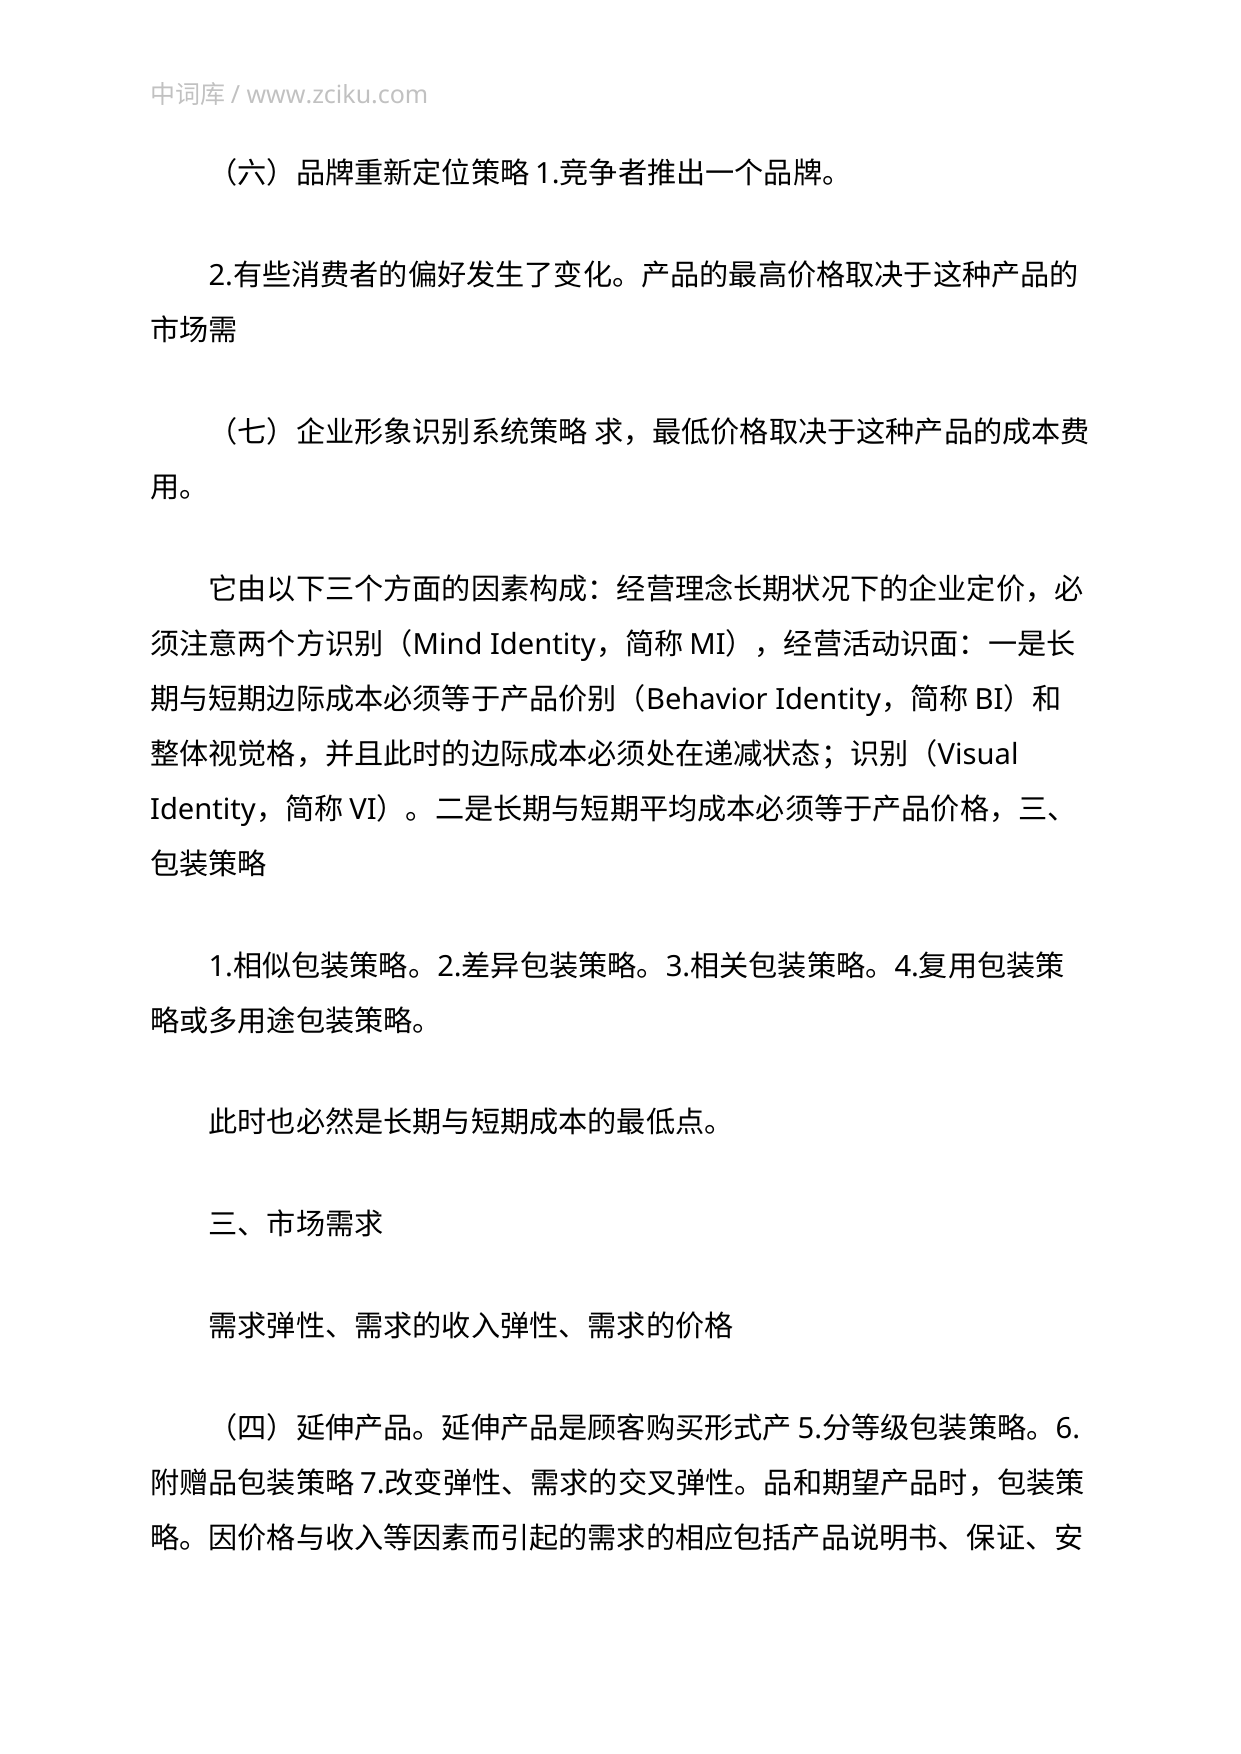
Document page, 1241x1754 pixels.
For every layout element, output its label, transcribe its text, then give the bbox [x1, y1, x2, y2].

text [150, 1404, 1090, 1556]
text （七）企业形象识别系统策略 求，最低价格取决于这种产品的成本费用。 [150, 409, 1090, 506]
text 2.有些消费者的偏好发生了变化。产品的最高价格取决于这种产品的市场需 [150, 252, 1090, 349]
text 需求弹性、需求的收入弹性、需求的价格 [150, 1302, 1090, 1345]
text 它由以下三个方面的因素构成：经营理念长期状况下的企业定价，必须注意两个方识别（Mind Identity，简称MI），经营活动识面：一是长期与短期边际成本必须等于产品价别（Behavior Identity，简称BI）和整体视觉格，并且此时的边际成本必须处在递减状态；识别（Visual Identity，简称VI）。二是长期与短期平均成本必须等于产品价格，三、包装策略 [150, 565, 1090, 883]
text （六）品牌重新定位策略1.竞争者推出一个品牌。 [150, 150, 1090, 192]
text 三、市场需求 [150, 1201, 1090, 1243]
text 1.相似包装策略。2.差异包装策略。3.相关包装策略。4.复用包装策略或多用途包装策略。 [150, 942, 1090, 1039]
text 此时也必然是长期与短期成本的最低点。 [150, 1099, 1090, 1141]
